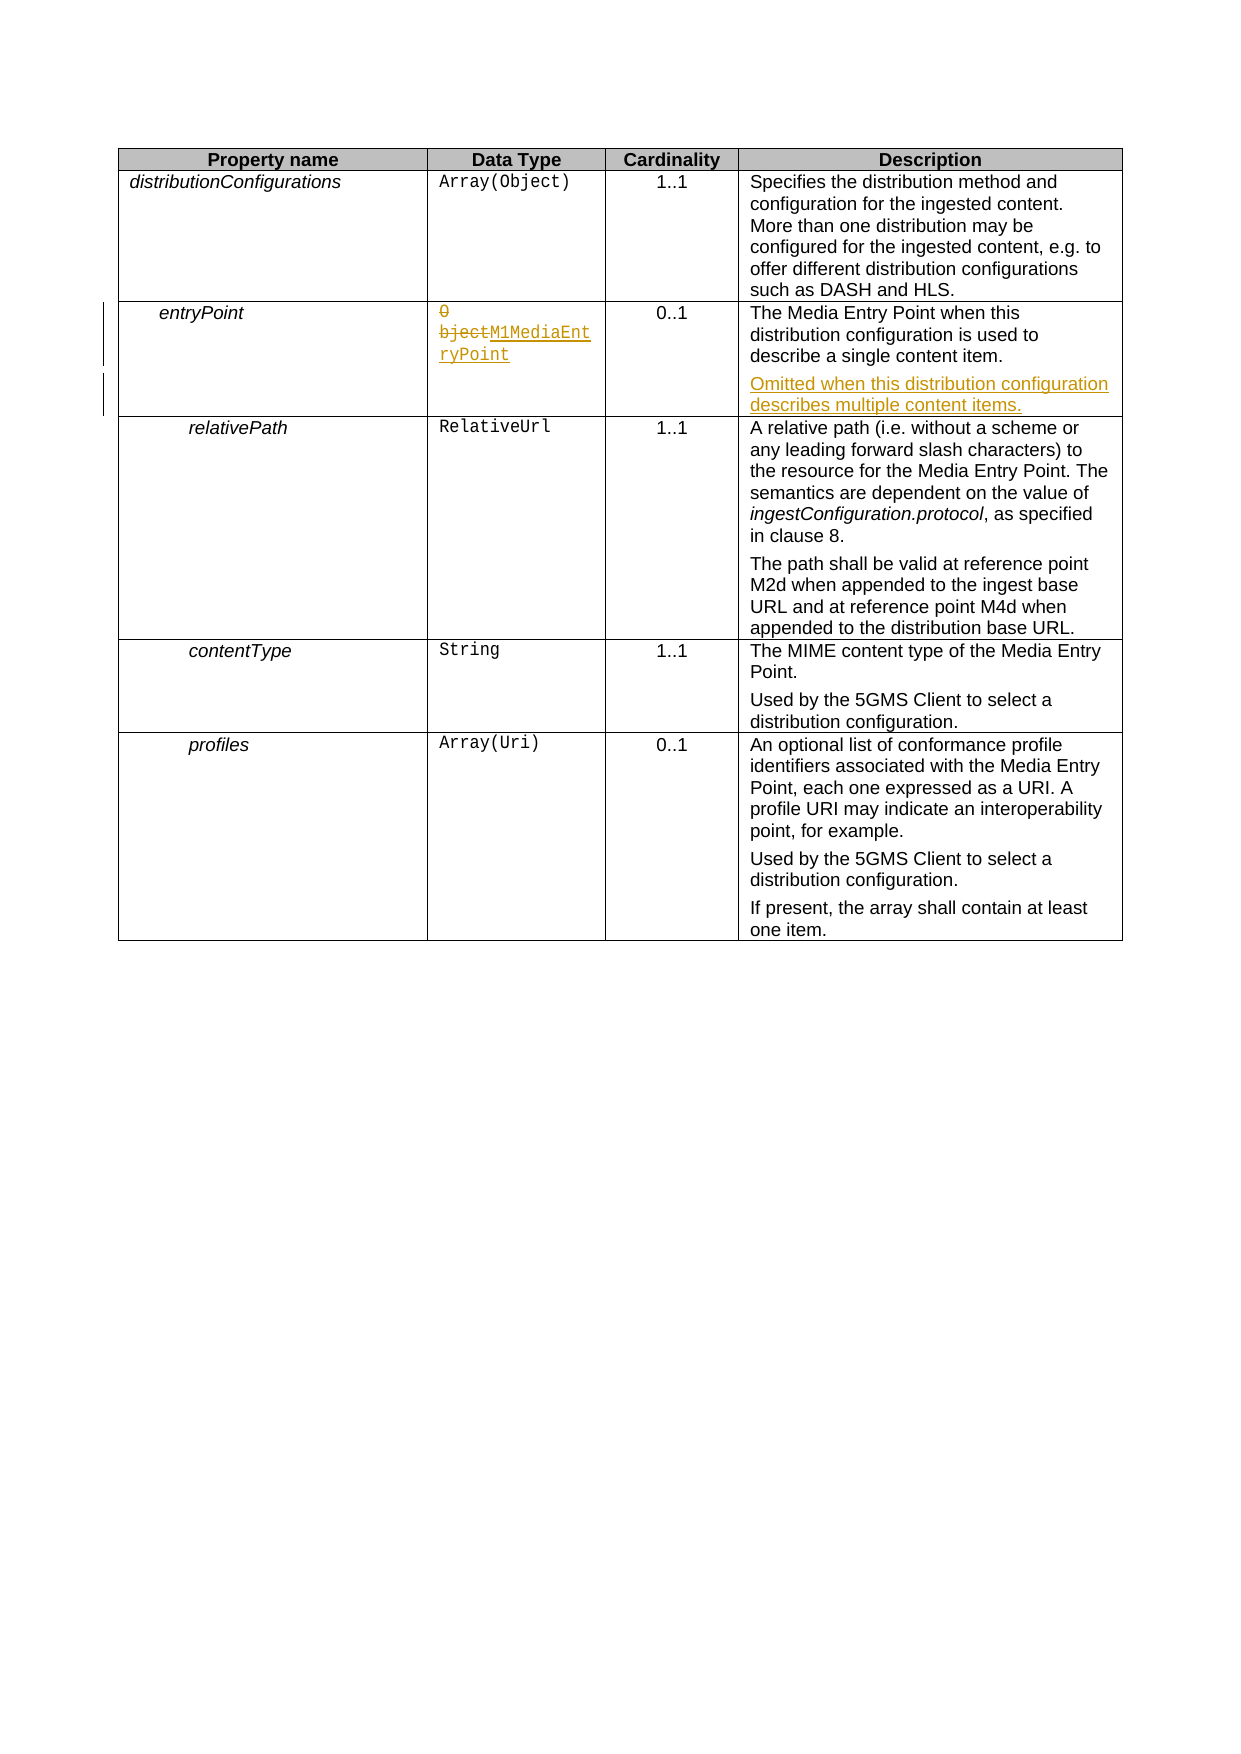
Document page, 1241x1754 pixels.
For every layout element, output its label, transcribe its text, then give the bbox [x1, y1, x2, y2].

table_cell Array(Uri) [428, 733, 605, 940]
table_cell distributionConfigurations [119, 171, 427, 301]
table_cell String [428, 640, 605, 732]
table_cell RelativeUrl [428, 417, 605, 639]
table_cell 0..1 [606, 302, 738, 416]
table_cell [428, 302, 605, 416]
table_cell 1..1 [606, 417, 738, 639]
table_cell contentType [119, 640, 427, 732]
table_header Description [739, 149, 1122, 170]
table_cell profiles [119, 733, 427, 940]
table_cell 1..1 [606, 640, 738, 732]
table_cell 0..1 [606, 733, 738, 940]
table_cell relativePath [119, 417, 427, 639]
table_cell An optional list of conformance profile identifiers associated with the Media Entry Point, each one expressed as a URI. A profile URI may indicate an interoperability point, for example. Used by the 5GMS Client to select a distribution configuration. If present, the array shall contain at least one item. [739, 733, 1122, 940]
table_cell 1..1 [606, 171, 738, 301]
table_header Property name [119, 149, 427, 170]
table_cell Array(Object) [428, 171, 605, 301]
table_cell The Media Entry Point when this distribution configuration is used to describe a single content item. [739, 302, 1122, 416]
table_cell entryPoint [119, 302, 427, 416]
table_cell Specifies the distribution method and configuration for the ingested content. More than one distribution may be configured for the ingested content, e.g. to offer different distribution configurations such as DASH and HLS. [739, 171, 1122, 301]
table_cell A relative path (i.e. without a scheme or any leading forward slash characters) to the resource for the Media Entry Point. The semantics are dependent on the value of ingestConfiguration.protocol, as specified in clause 8. The path shall be valid at reference point M2d when appended to the ingest base URL and at reference point M4d when appended to the distribution base URL. [739, 417, 1122, 639]
table_header Cardinality [606, 149, 738, 170]
table_cell The MIME content type of the Media Entry Point. Used by the 5GMS Client to select a distribution configuration. [739, 640, 1122, 732]
table_header Data Type [428, 149, 605, 170]
